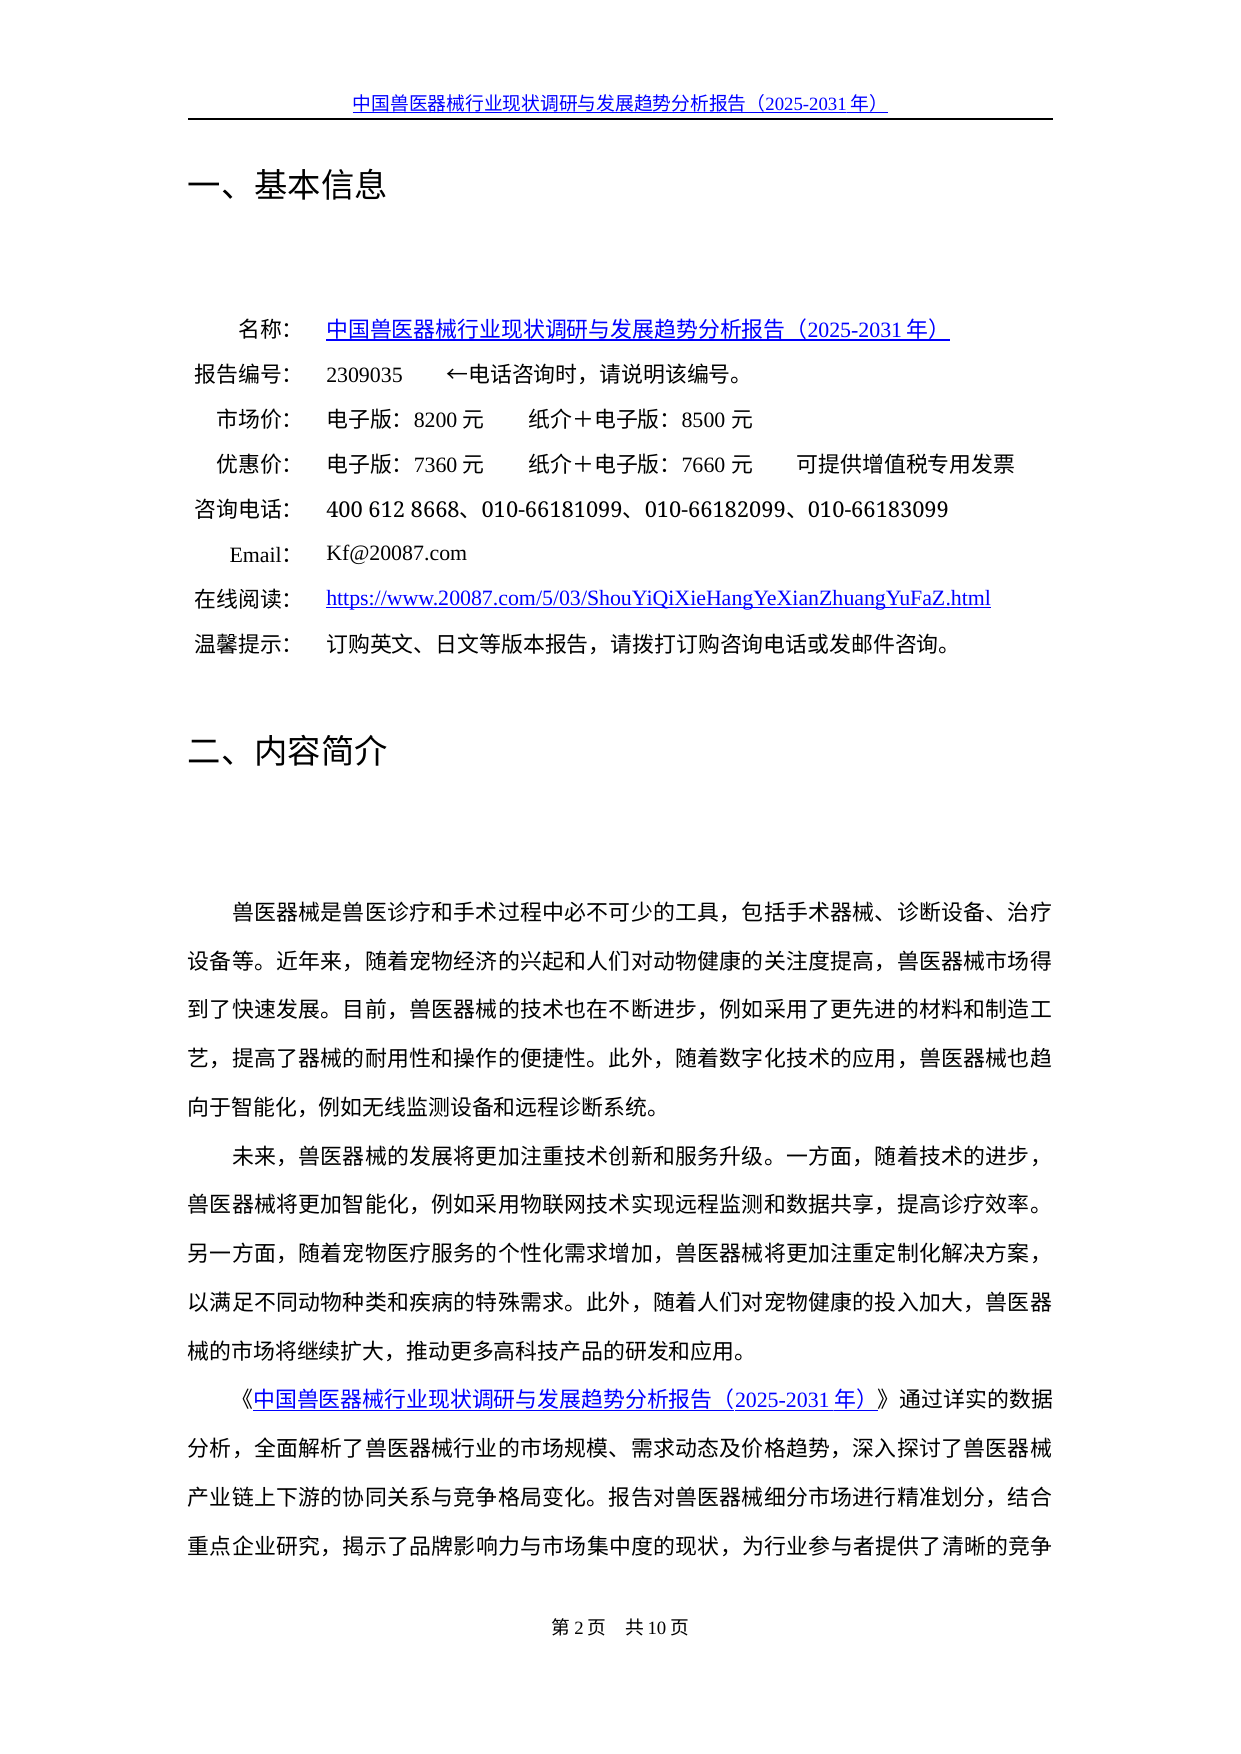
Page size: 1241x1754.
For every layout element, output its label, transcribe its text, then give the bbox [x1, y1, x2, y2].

table_cell 电子版：7360 元 纸介＋电子版：7660 元 可提供增值税专用发票 [315, 447, 1073, 492]
title 一、基本信息 [187, 150, 1053, 215]
table_cell [315, 582, 1073, 627]
table_cell 温馨提示： [167, 627, 315, 672]
table_cell 市场价： [167, 402, 315, 447]
table_cell 咨询电话： [167, 492, 315, 537]
table_header 名称： [167, 312, 315, 357]
table_cell Kf@20087.com [315, 537, 1073, 582]
title 二、内容简介 [187, 717, 1053, 782]
table_cell 400 612 8668、010-66181099、010-66182099、010-66183099 [315, 492, 1073, 537]
table_cell 报告编号： [167, 357, 315, 402]
table_cell 电子版：8200 元 纸介＋电子版：8500 元 [315, 402, 1073, 447]
table_cell 优惠价： [167, 447, 315, 492]
table_cell 订购英文、日文等版本报告，请拨打订购咨询电话或发邮件咨询。 [315, 627, 1073, 672]
table_cell 在线阅读： [167, 582, 315, 627]
table_header 中国兽医器械行业现状调研与发展趋势分析报告（2025-2031年） [315, 312, 1073, 357]
table_cell 2309035 ←电话咨询时，请说明该编号。 [315, 357, 1073, 402]
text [187, 894, 1053, 1561]
table_cell Email： [167, 537, 315, 582]
